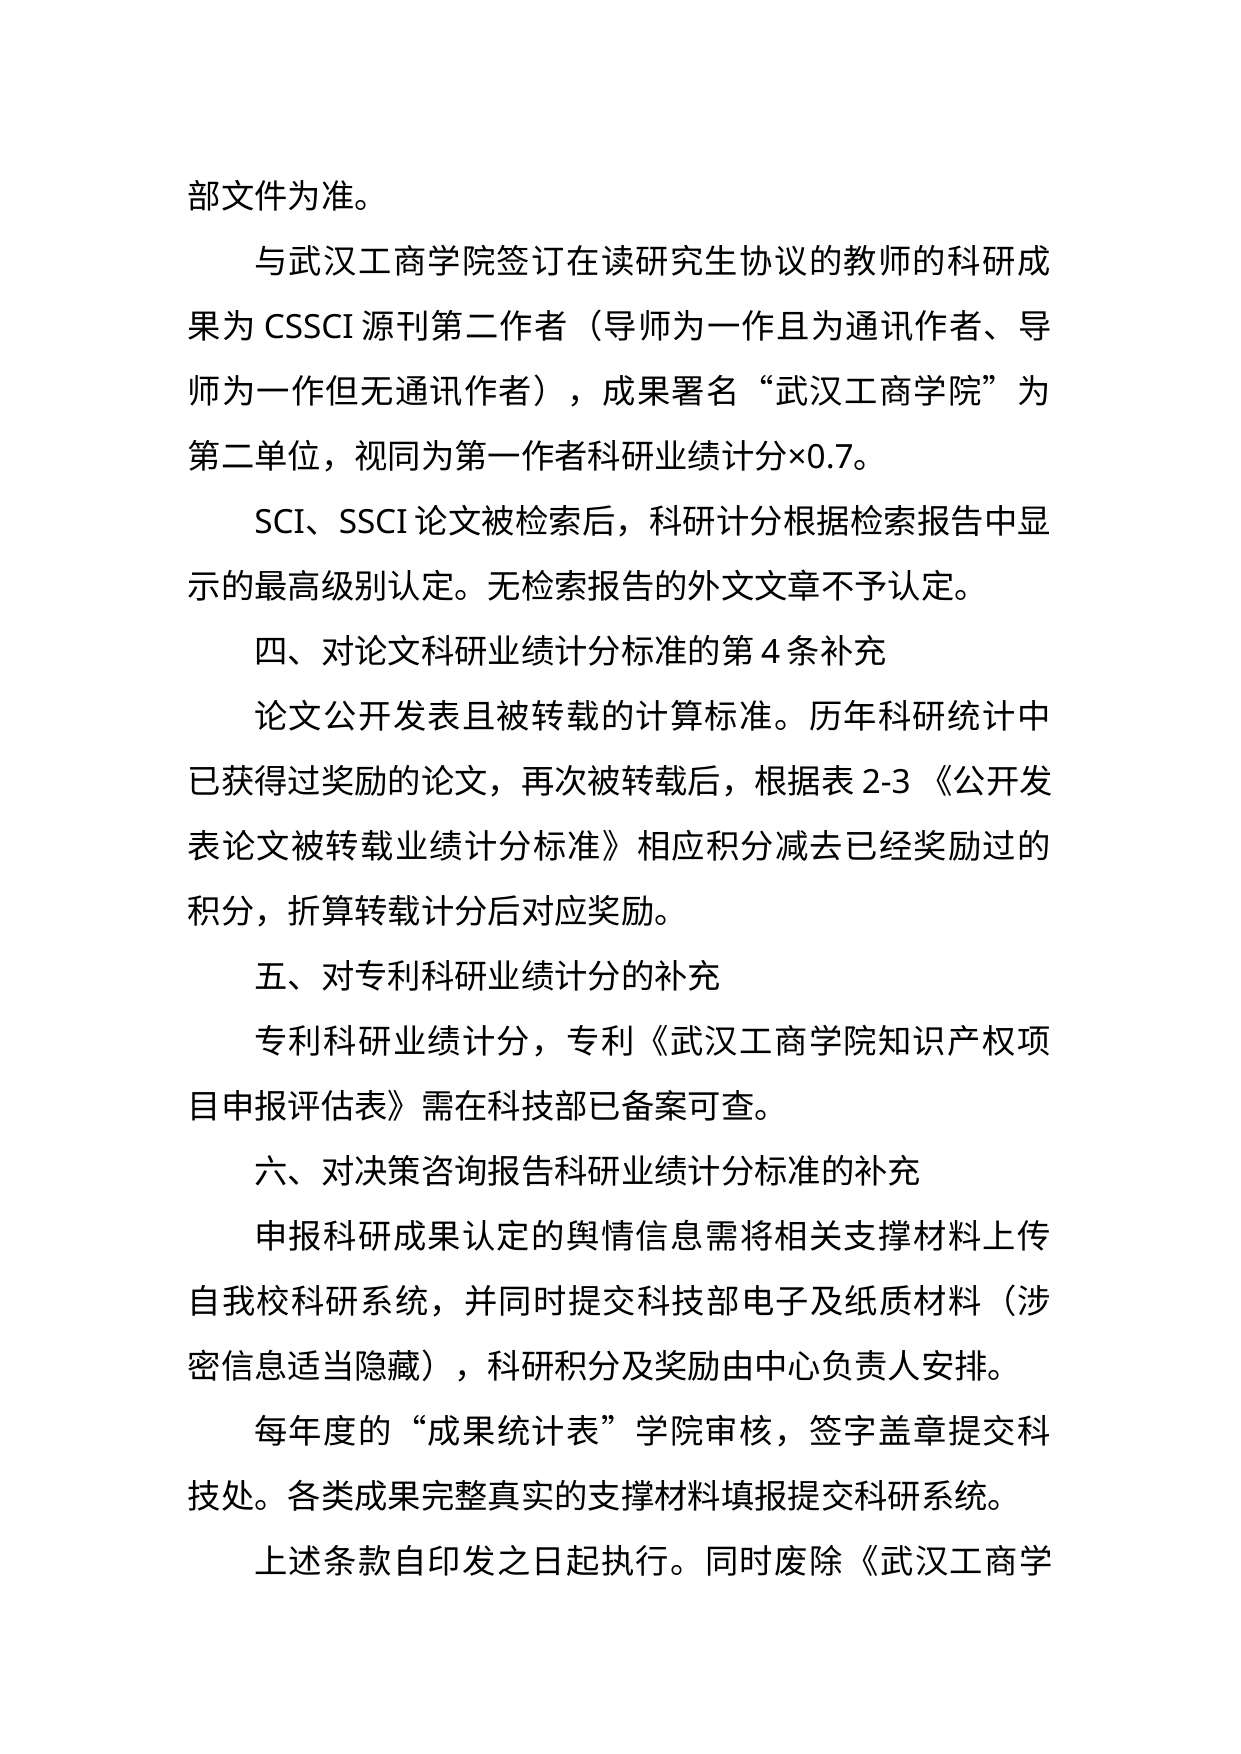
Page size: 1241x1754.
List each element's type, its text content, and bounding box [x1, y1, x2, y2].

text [187, 162, 1053, 227]
text 专利科研业绩计分，专利《武汉工商学院知识产权项目申报评估表》需在科技部已备案可查。 [187, 1007, 1053, 1137]
text SCI、SSCI论文被检索后，科研计分根据检索报告中显示的最高级别认定。无检索报告的外文文章不予认定。 [187, 487, 1053, 617]
text 每年度的“成果统计表”学院审核，签字盖章提交科技处。各类成果完整真实的支撑材料填报提交科研系统。 [187, 1397, 1053, 1527]
text 与武汉工商学院签订在读研究生协议的教师的科研成果为CSSCI源刊第二作者（导师为一作且为通讯作者、导师为一作但无通讯作者），成果署名“武汉工商学院”为第二单位，视同为第一作者科研业绩计分×0.7。 [187, 227, 1053, 487]
text 六、对决策咨询报告科研业绩计分标准的补充 [187, 1137, 1053, 1202]
text 五、对专利科研业绩计分的补充 [187, 942, 1053, 1007]
text 四、对论文科研业绩计分标准的第4条补充 [187, 617, 1053, 682]
text 论文公开发表且被转载的计算标准。历年科研统计中已获得过奖励的论文，再次被转载后，根据表2-3 《公开发表论文被转载业绩计分标准》相应积分减去已经奖励过的积分，折算转载计分后对应奖励。 [187, 682, 1053, 942]
text 申报科研成果认定的舆情信息需将相关支撑材料上传自我校科研系统，并同时提交科技部电子及纸质材料（涉密信息适当隐藏），科研积分及奖励由中心负责人安排。 [187, 1202, 1053, 1397]
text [187, 1527, 1053, 1592]
